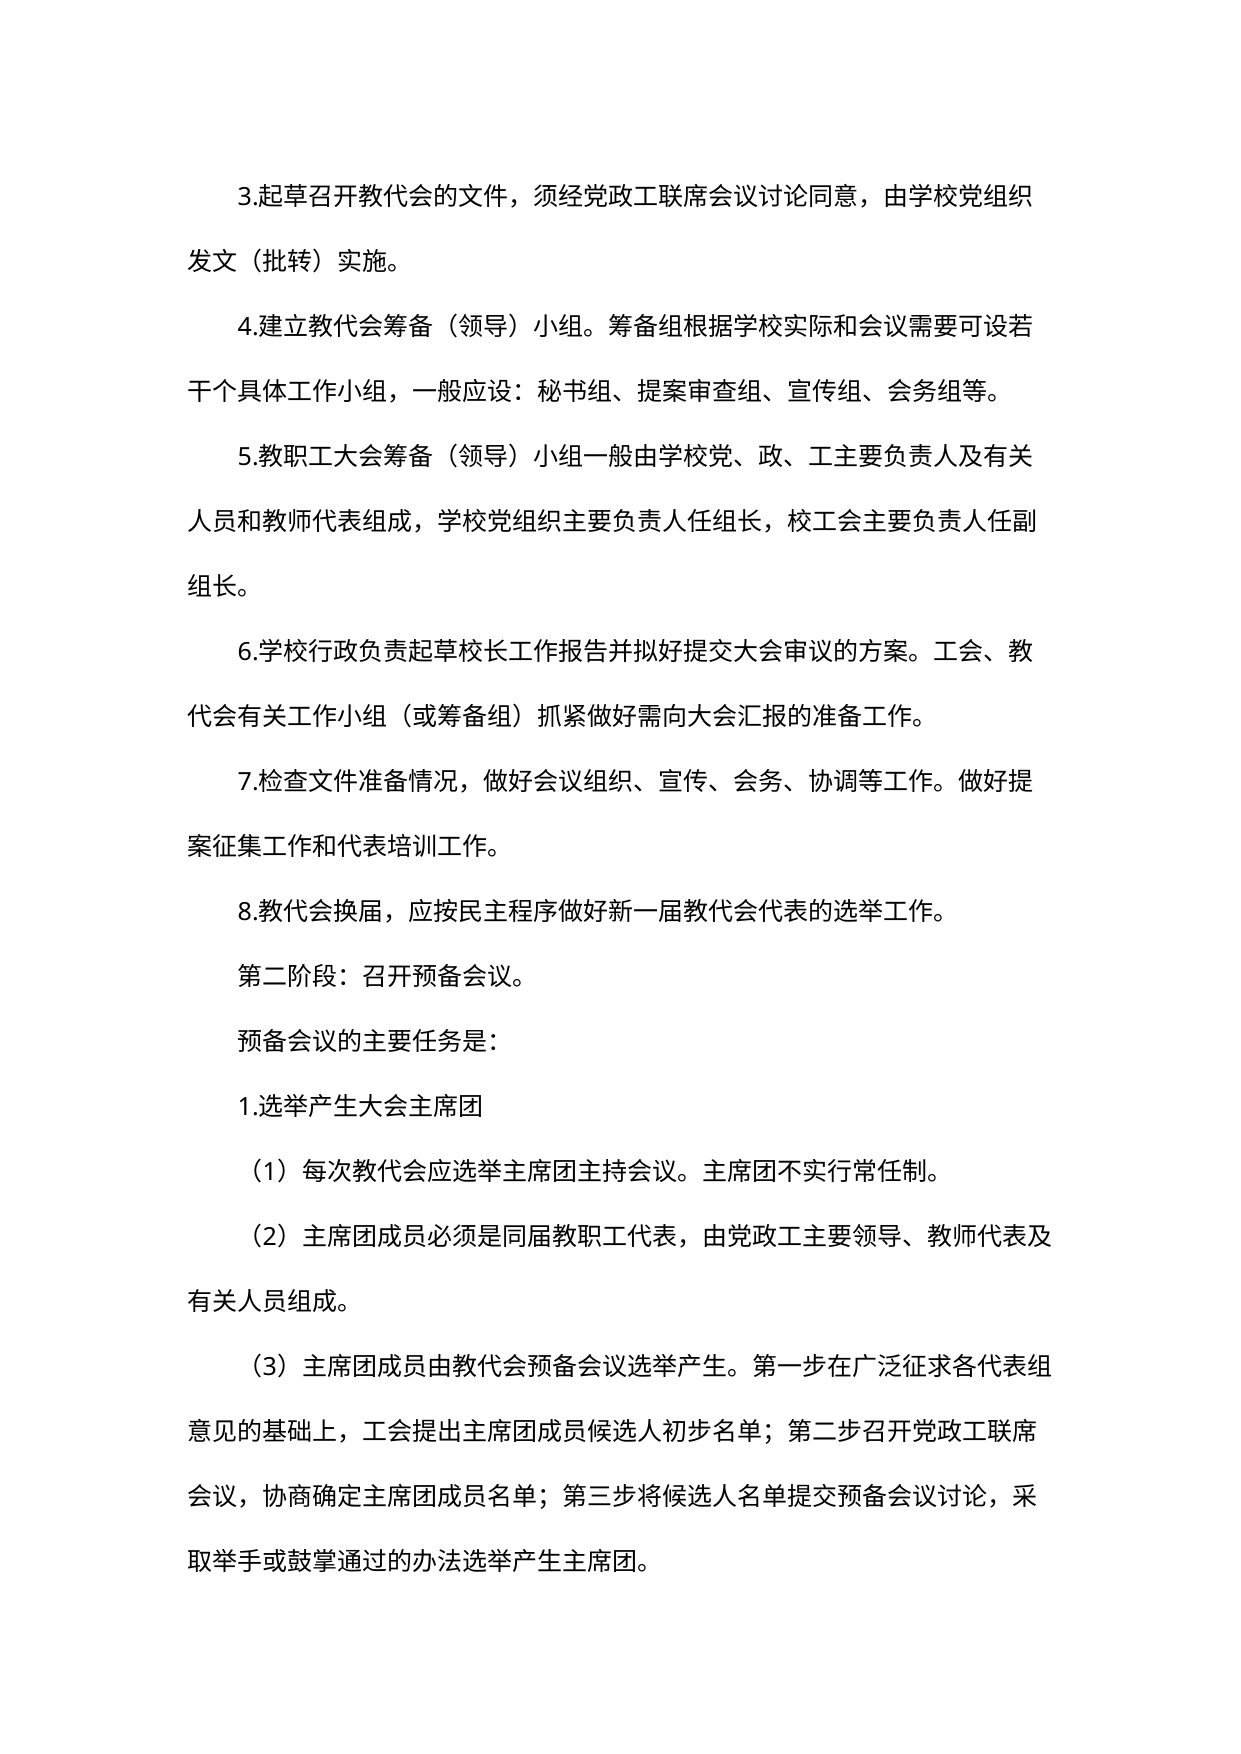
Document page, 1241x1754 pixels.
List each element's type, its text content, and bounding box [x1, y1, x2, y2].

text 6.学校行政负责起草校长工作报告并拟好提交大会审议的方案。工会、教代会有关工作小组（或筹备组）抓紧做好需向大会汇报的准备工作。 [187, 617, 1053, 747]
text 第二阶段：召开预备会议。 [187, 942, 1053, 1007]
text 5.教职工大会筹备（领导）小组一般由学校党、政、工主要负责人及有关人员和教师代表组成，学校党组织主要负责人任组长，校工会主要负责人任副组长。 [187, 422, 1053, 617]
text 7.检查文件准备情况，做好会议组织、宣传、会务、协调等工作。做好提案征集工作和代表培训工作。 [187, 747, 1053, 877]
text （2）主席团成员必须是同届教职工代表，由党政工主要领导、教师代表及有关人员组成。 [187, 1202, 1053, 1332]
text （3）主席团成员由教代会预备会议选举产生。第一步在广泛征求各代表组意见的基础上，工会提出主席团成员候选人初步名单；第二步召开党政工联席会议，协商确定主席团成员名单；第三步将候选人名单提交预备会议讨论，采取举手或鼓掌通过的办法选举产生主席团。 [187, 1332, 1053, 1592]
text 3.起草召开教代会的文件，须经党政工联席会议讨论同意，由学校党组织发文（批转）实施。 [187, 162, 1053, 292]
text 8.教代会换届，应按民主程序做好新一届教代会代表的选举工作。 [187, 877, 1053, 942]
text 预备会议的主要任务是： [187, 1007, 1053, 1072]
text 1.选举产生大会主席团 [187, 1072, 1053, 1137]
text （1）每次教代会应选举主席团主持会议。主席团不实行常任制。 [187, 1137, 1053, 1202]
text 4.建立教代会筹备（领导）小组。筹备组根据学校实际和会议需要可设若干个具体工作小组，一般应设：秘书组、提案审查组、宣传组、会务组等。 [187, 292, 1053, 422]
